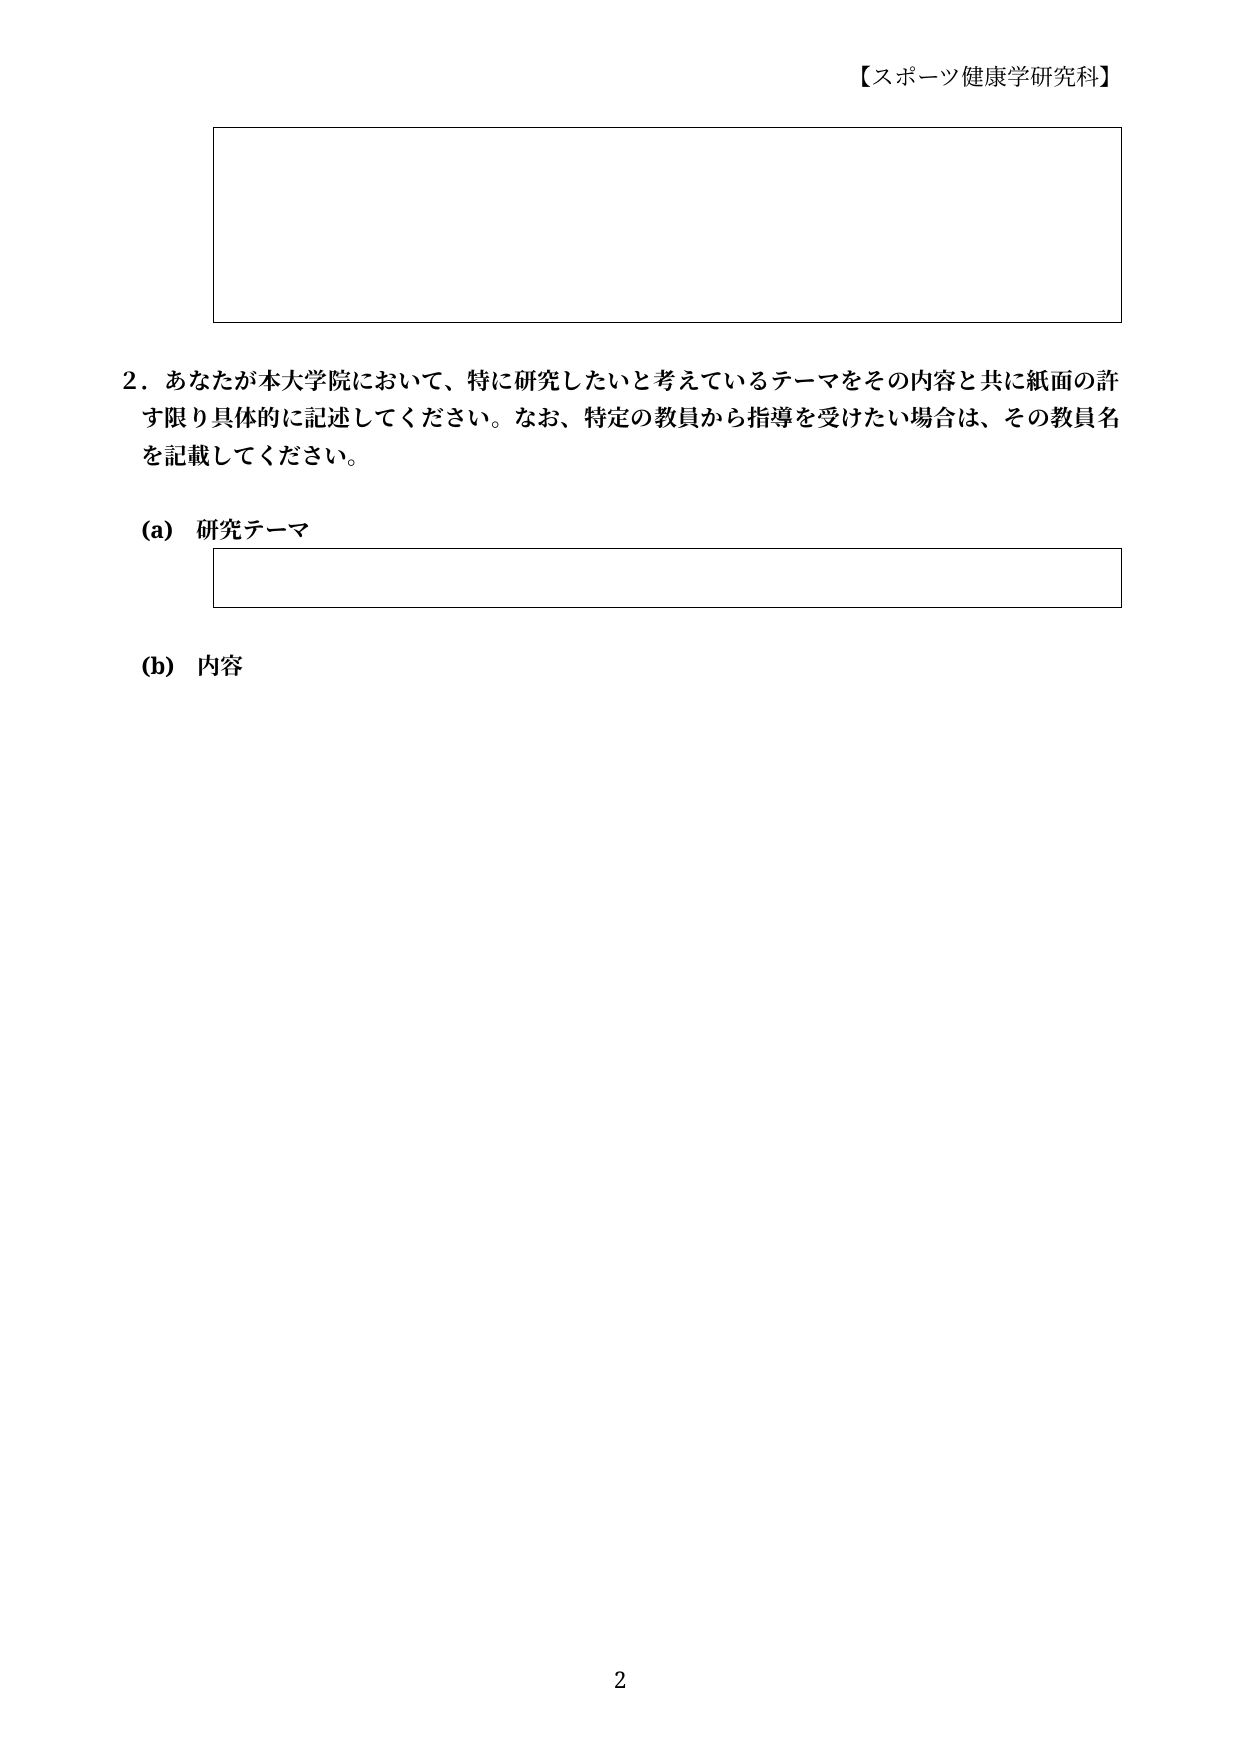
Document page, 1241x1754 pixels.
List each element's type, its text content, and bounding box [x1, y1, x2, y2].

text (b) 内容 [118, 646, 1122, 683]
table_header [214, 128, 1121, 322]
text ２．あなたが本大学院において、特に研究したいと考えているテーマをその内容と共に紙面の許す限り具体的に記述してください。なお、特定の教員から指導を受けたい場合は、その教員名を記載してください。 [118, 360, 1122, 473]
table_header [214, 549, 1121, 607]
text (a) 研究テーマ [118, 510, 1122, 548]
